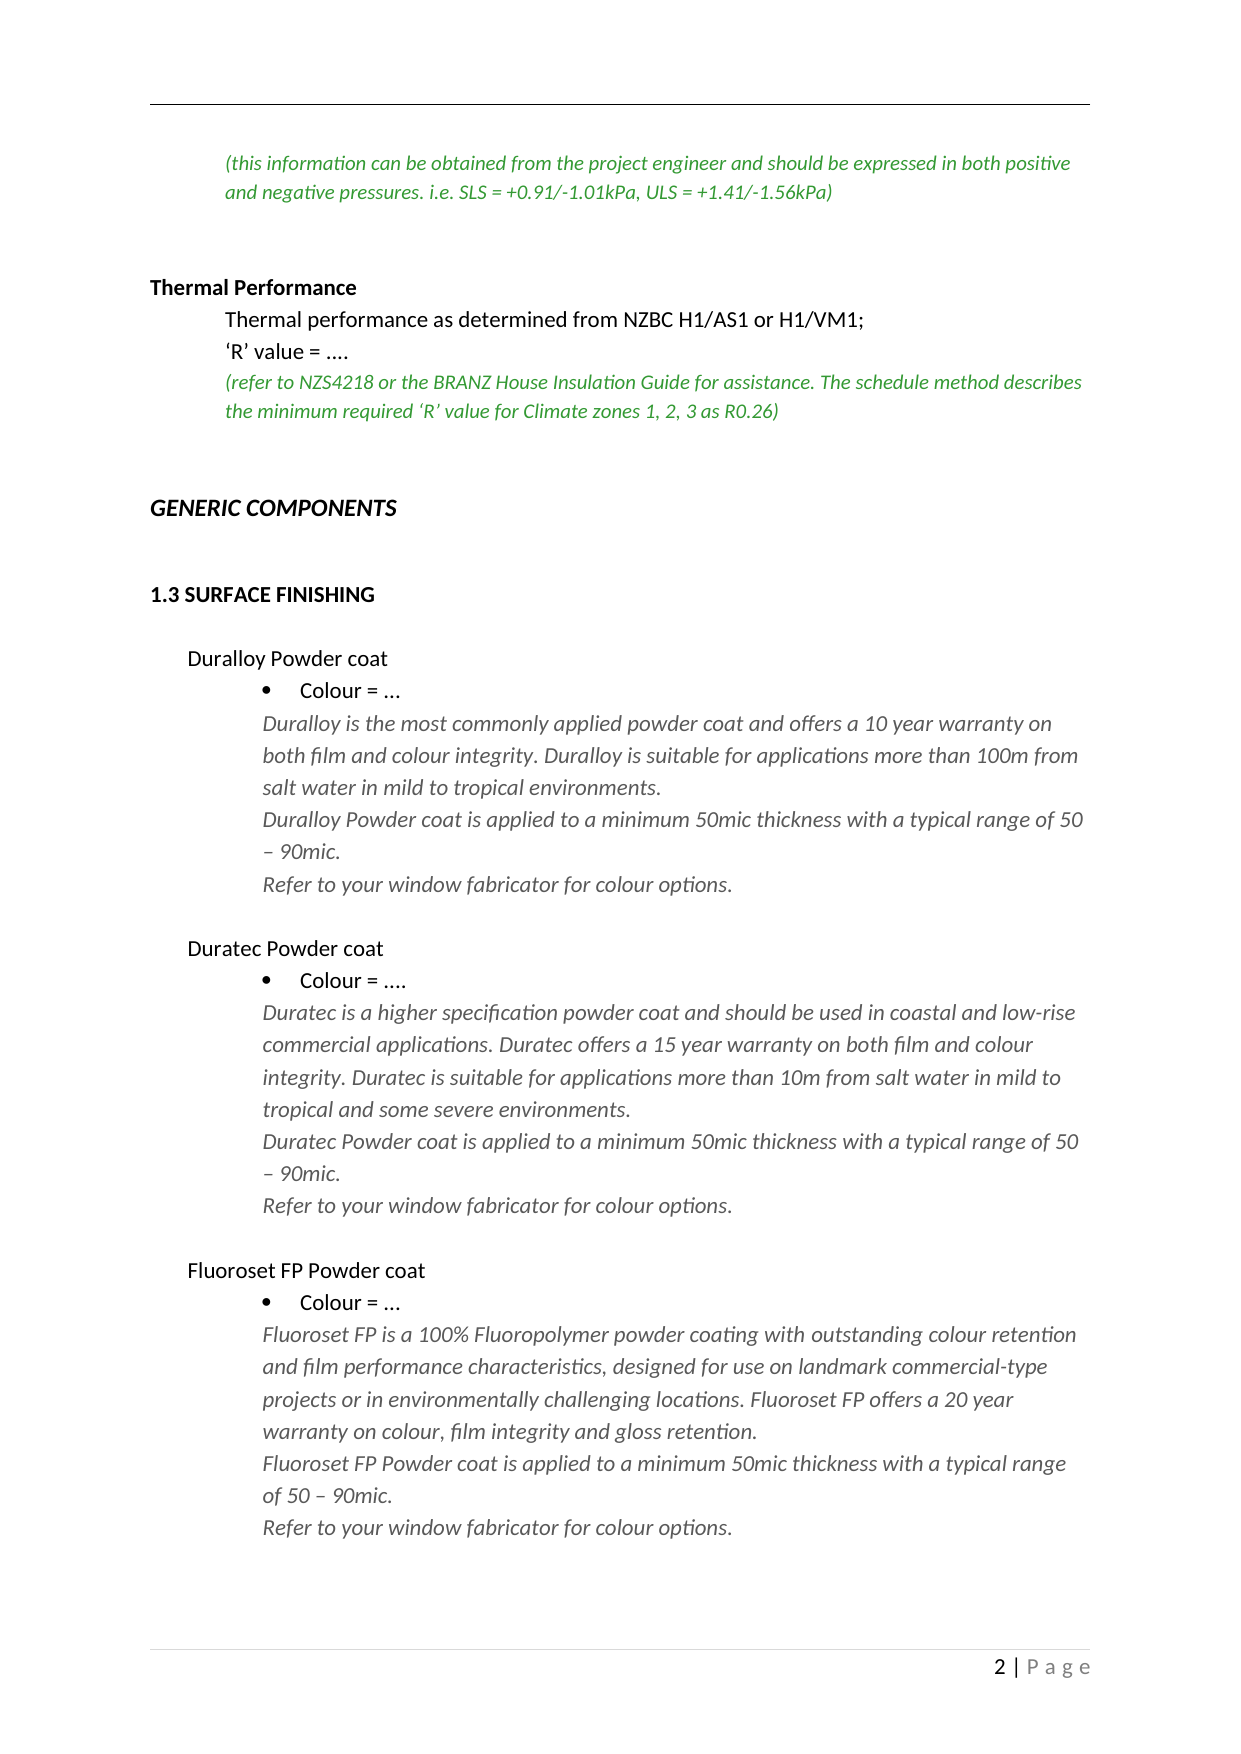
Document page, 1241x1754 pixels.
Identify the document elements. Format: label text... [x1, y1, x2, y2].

text Fluoroset FP Powder coat [187, 1256, 1090, 1284]
text (refer to NZS4218 or the BRANZ House Insulation Guide for assistance. The schedule method describes the minimum required ‘R’ value for Climate zones 1, 2, 3 as R0.26) [225, 369, 1090, 424]
text Thermal Performance [150, 273, 1090, 301]
text Duratec Powder coat [187, 934, 1090, 962]
text 1.3 SURFACE FINISHING [150, 580, 1090, 608]
text ‘R’ value = .... [150, 337, 1090, 365]
text Fluoroset FP is a 100% Fluoropolymer powder coating with outstanding colour retention and film performance characteristics, designed for use on landmark commercial-type projects or in environmentally challenging locations. Fluoroset FP offers a 20 year warranty on colour, film integrity and gloss retention. [262, 1320, 1090, 1445]
text Duralloy Powder coat is applied to a minimum 50mic thickness with a typical range of 50 – 90mic. [262, 805, 1090, 866]
text Duralloy Powder coat [187, 644, 1090, 672]
text Thermal performance as determined from NZBC H1/AS1 or H1/VM1; [150, 305, 1090, 333]
text Refer to your window fabricator for colour options. [262, 1192, 1090, 1219]
text GENERIC COMPONENTS [150, 492, 1090, 522]
text Fluoroset FP Powder coat is applied to a minimum 50mic thickness with a typical range of 50 – 90mic. [262, 1449, 1090, 1509]
text Refer to your window fabricator for colour options. [262, 870, 1090, 898]
text (this information can be obtained from the project engineer and should be expressed in both positive and negative pressures. i.e. SLS = +0.91/-1.01kPa, ULS = +1.41/-1.56kPa) [225, 150, 1090, 204]
text Duratec is a higher specification powder coat and should be used in coastal and low-rise commercial applications. Duratec offers a 15 year warranty on both film and colour integrity. Duratec is suitable for applications more than 10m from salt water in mild to tropical and some severe environments. [262, 998, 1090, 1123]
list Colour = ... [262, 1288, 1090, 1316]
list Colour = ... [262, 677, 1090, 704]
list Colour = .... [262, 966, 1090, 994]
text Duratec Powder coat is applied to a minimum 50mic thickness with a typical range of 50 – 90mic. [262, 1127, 1090, 1187]
text Refer to your window fabricator for colour options. [262, 1513, 1090, 1541]
text Duralloy is the most commonly applied powder coat and offers a 10 year warranty on both film and colour integrity. Duralloy is suitable for applications more than 100m from salt water in mild to tropical environments. [262, 709, 1090, 801]
